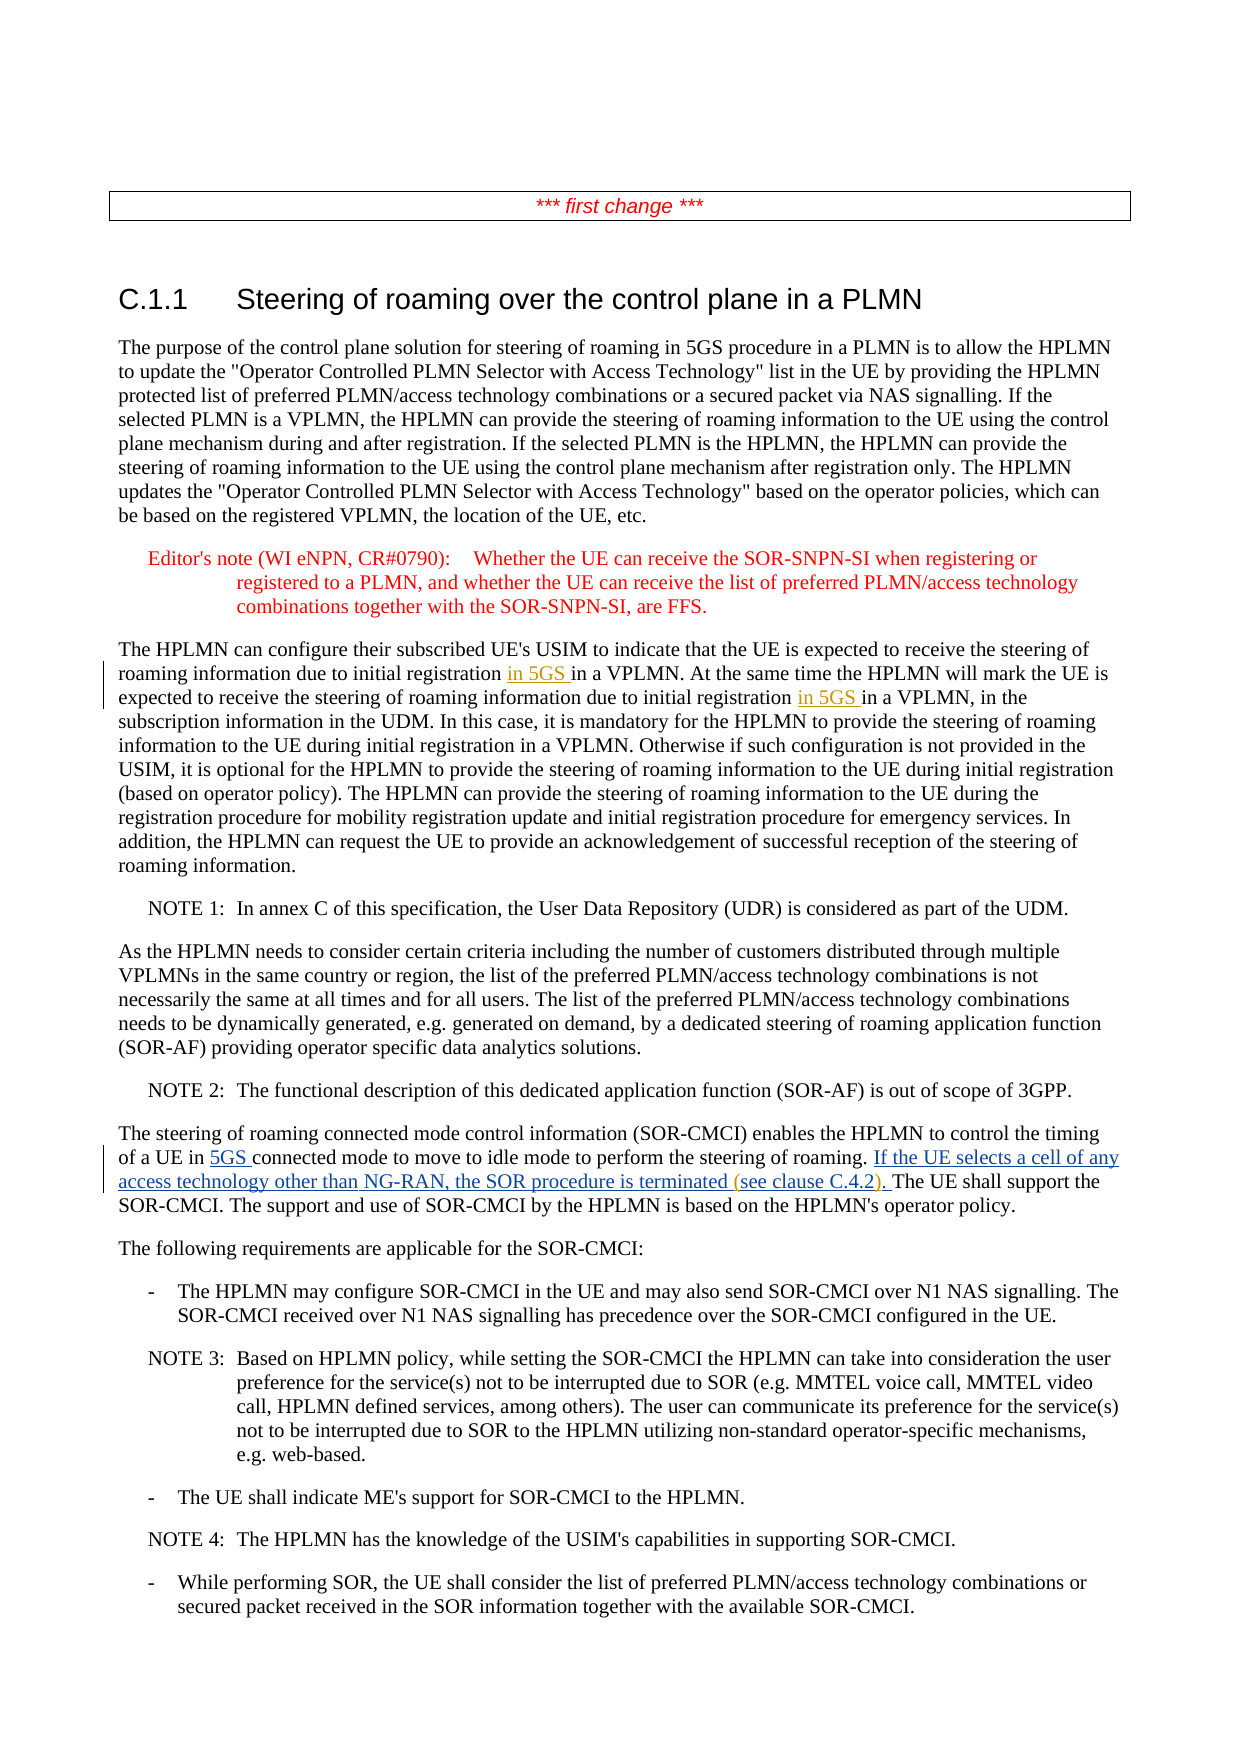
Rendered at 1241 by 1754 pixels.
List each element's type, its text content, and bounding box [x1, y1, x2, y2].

text NOTE 1: In annex C of this specification, the User Data Repository (UDR) is considered as part of the UDM. [148, 896, 1122, 920]
text The steering of roaming connected mode control information (SOR-CMCI) enables the HPLMN to control the timing of a UE in connected mode to move to idle mode to perform the steering of roaming. The UE shall support the SOR-CMCI. The support and use of SOR-CMCI by the HPLMN is based on the HPLMN's operator policy. [118, 1121, 1122, 1217]
subtitle C.1.1 Steering of roaming over the control plane in a PLMN [118, 282, 1122, 316]
text Editor's note (WI eNPN, CR#0790): Whether the UE can receive the SOR-SNPN-SI when registering or registered to a PLMN, and whether the UE can receive the list of preferred PLMN/access technology combinations together with the SOR-SNPN-SI, are FFS. [148, 546, 1122, 618]
text The HPLMN can configure their subscribed UE's USIM to indicate that the UE is expected to receive the steering of roaming information due to initial registration in a VPLMN. At the same time the HPLMN will mark the UE is expected to receive the steering of roaming information due to initial registration in a VPLMN, in the subscription information in the UDM. In this case, it is mandatory for the HPLMN to provide the steering of roaming information to the UE during initial registration in a VPLMN. Otherwise if such configuration is not provided in the USIM, it is optional for the HPLMN to provide the steering of roaming information to the UE during initial registration (based on operator policy). The HPLMN can provide the steering of roaming information to the UE during the registration procedure for mobility registration update and initial registration procedure for emergency services. In addition, the HPLMN can request the UE to provide an acknowledgement of successful reception of the steering of roaming information. [118, 637, 1122, 877]
text *** first change *** [110, 192, 1130, 220]
text - While performing SOR, the UE shall consider the list of preferred PLMN/access technology combinations or secured packet received in the SOR information together with the available SOR-CMCI. [148, 1570, 1122, 1618]
text - The HPLMN may configure SOR-CMCI in the UE and may also send SOR-CMCI over N1 NAS signalling. The SOR-CMCI received over N1 NAS signalling has precedence over the SOR-CMCI configured in the UE. [148, 1279, 1122, 1327]
text NOTE 2: The functional description of this dedicated application function (SOR-AF) is out of scope of 3GPP. [148, 1078, 1122, 1102]
text The following requirements are applicable for the SOR-CMCI: [118, 1236, 1122, 1260]
text - The UE shall indicate ME's support for SOR-CMCI to the HPLMN. [148, 1484, 1122, 1509]
text NOTE 4: The HPLMN has the knowledge of the USIM's capabilities in supporting SOR-CMCI. [148, 1527, 1122, 1551]
text NOTE 3: Based on HPLMN policy, while setting the SOR-CMCI the HPLMN can take into consideration the user preference for the service(s) not to be interrupted due to SOR (e.g. MMTEL voice call, MMTEL video call, HPLMN defined services, among others). The user can communicate its preference for the service(s) not to be interrupted due to SOR to the HPLMN utilizing non-standard operator-specific mechanisms, e.g. web-based. [148, 1346, 1122, 1466]
text The purpose of the control plane solution for steering of roaming in 5GS procedure in a PLMN is to allow the HPLMN to update the "Operator Controlled PLMN Selector with Access Technology" list in the UE by providing the HPLMN protected list of preferred PLMN/access technology combinations or a secured packet via NAS signalling. If the selected PLMN is a VPLMN, the HPLMN can provide the steering of roaming information to the UE using the control plane mechanism during and after registration. If the selected PLMN is the HPLMN, the HPLMN can provide the steering of roaming information to the UE using the control plane mechanism after registration only. The HPLMN updates the "Operator Controlled PLMN Selector with Access Technology" based on the operator policies, which can be based on the registered VPLMN, the location of the UE, etc. [118, 334, 1122, 527]
text As the HPLMN needs to consider certain criteria including the number of customers distributed through multiple VPLMNs in the same country or region, the list of the preferred PLMN/access technology combinations is not necessarily the same at all times and for all users. The list of the preferred PLMN/access technology combinations needs to be dynamically generated, e.g. generated on demand, by a dedicated steering of roaming application function (SOR-AF) providing operator specific data analytics solutions. [118, 939, 1122, 1059]
